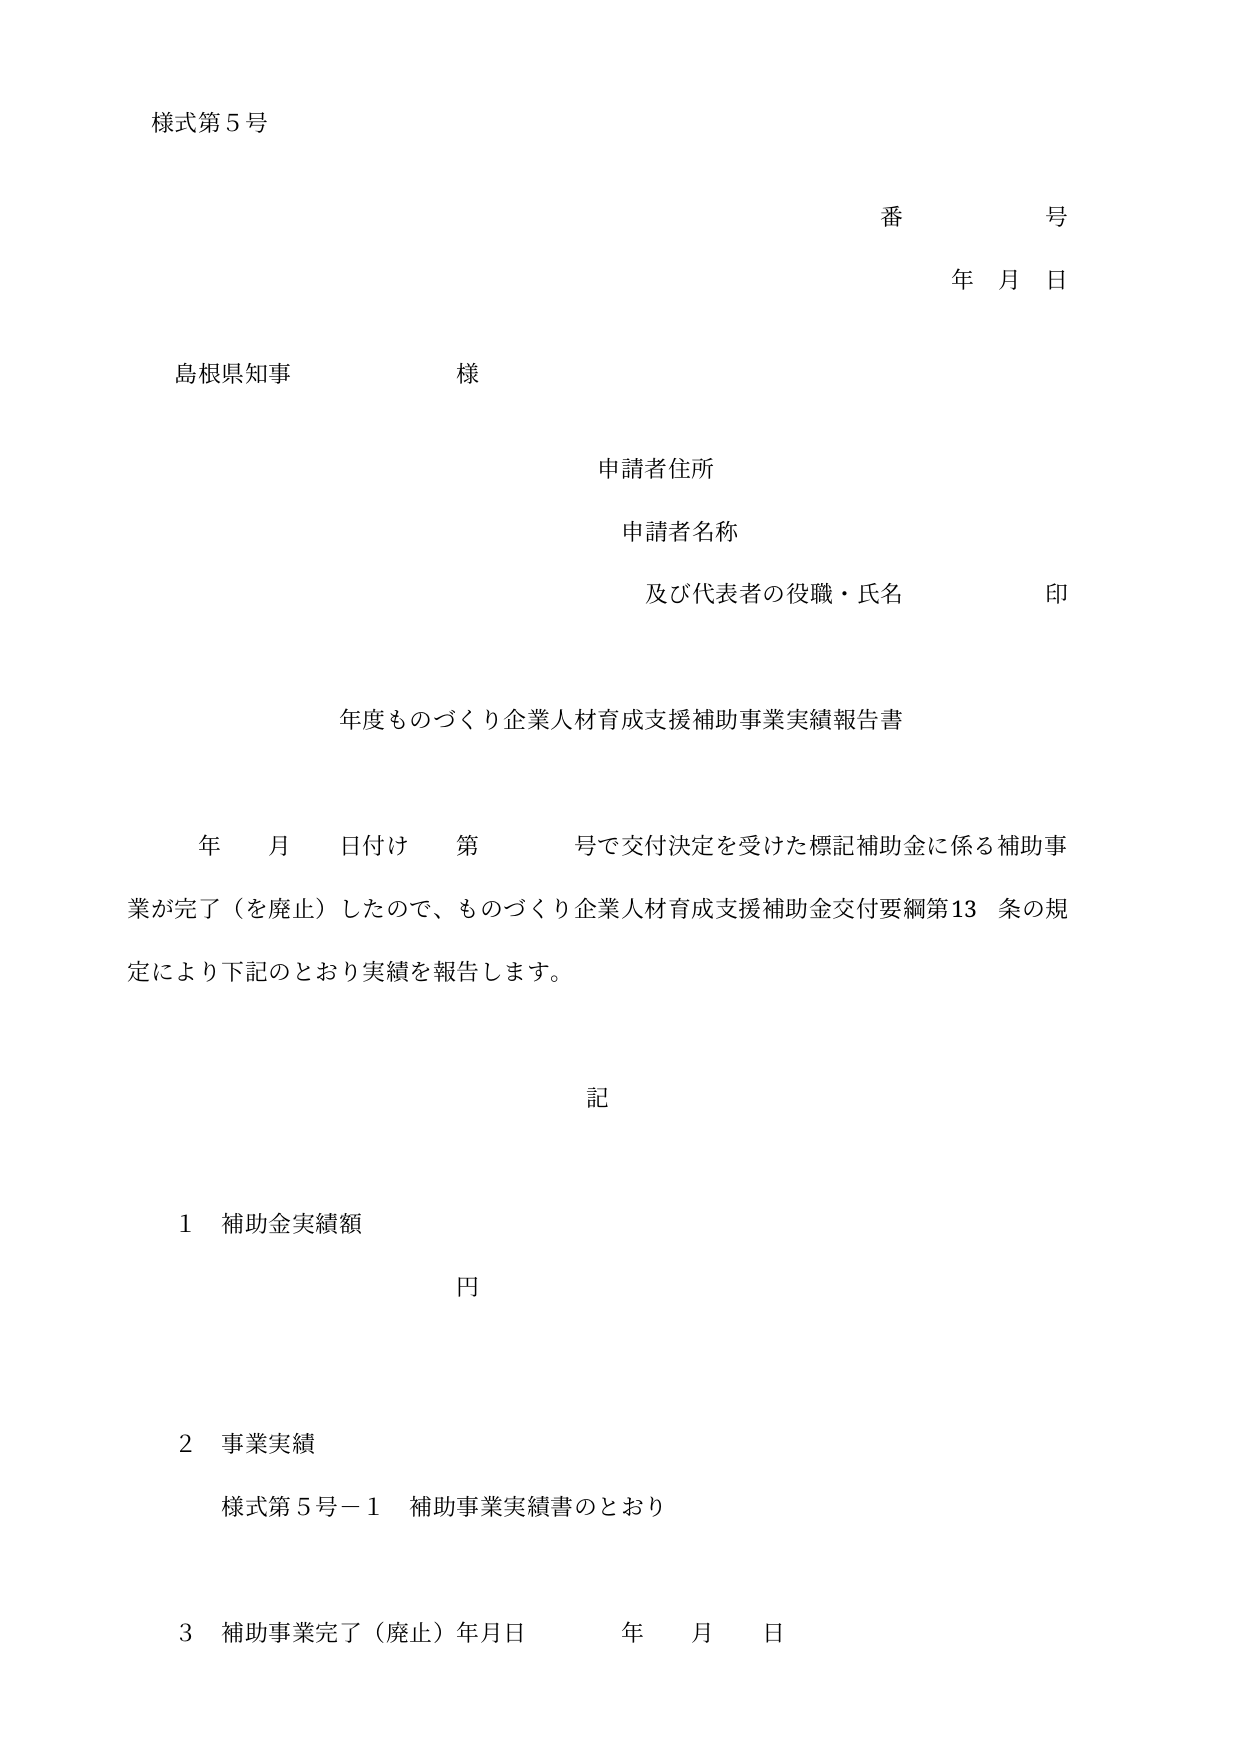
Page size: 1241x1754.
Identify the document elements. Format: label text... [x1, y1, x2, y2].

text ３ 補助事業完了（廃止）年月日 年 月 日 [127, 1600, 1069, 1663]
text 年 月 日付け 第 号で交付決定を受けた標記補助金に係る補助事業が完了（を廃止）したので、ものづくり企業人材育成支援補助金交付要綱第13条の規定により下記のとおり実績を報告します。 [127, 813, 1069, 1002]
text 円 [127, 1254, 1069, 1317]
text 年度ものづくり企業人材育成支援補助事業実績報告書 [127, 687, 1069, 750]
text 及び代表者の役職・氏名 印 [127, 562, 1069, 624]
text 申請者住所 [127, 436, 1069, 499]
text 番 号 [127, 184, 1069, 247]
text 記 [127, 1065, 1069, 1128]
text 様式第５号－１ 補助事業実績書のとおり [151, 1474, 1069, 1537]
text 様式第５号 [127, 90, 1069, 153]
text 島根県知事 様 [127, 341, 1069, 404]
text 申請者名称 [127, 499, 1069, 562]
text 年 月 日 [127, 247, 1069, 310]
text ２ 事業実績 [127, 1411, 1069, 1474]
text １ 補助金実績額 [127, 1191, 1069, 1254]
